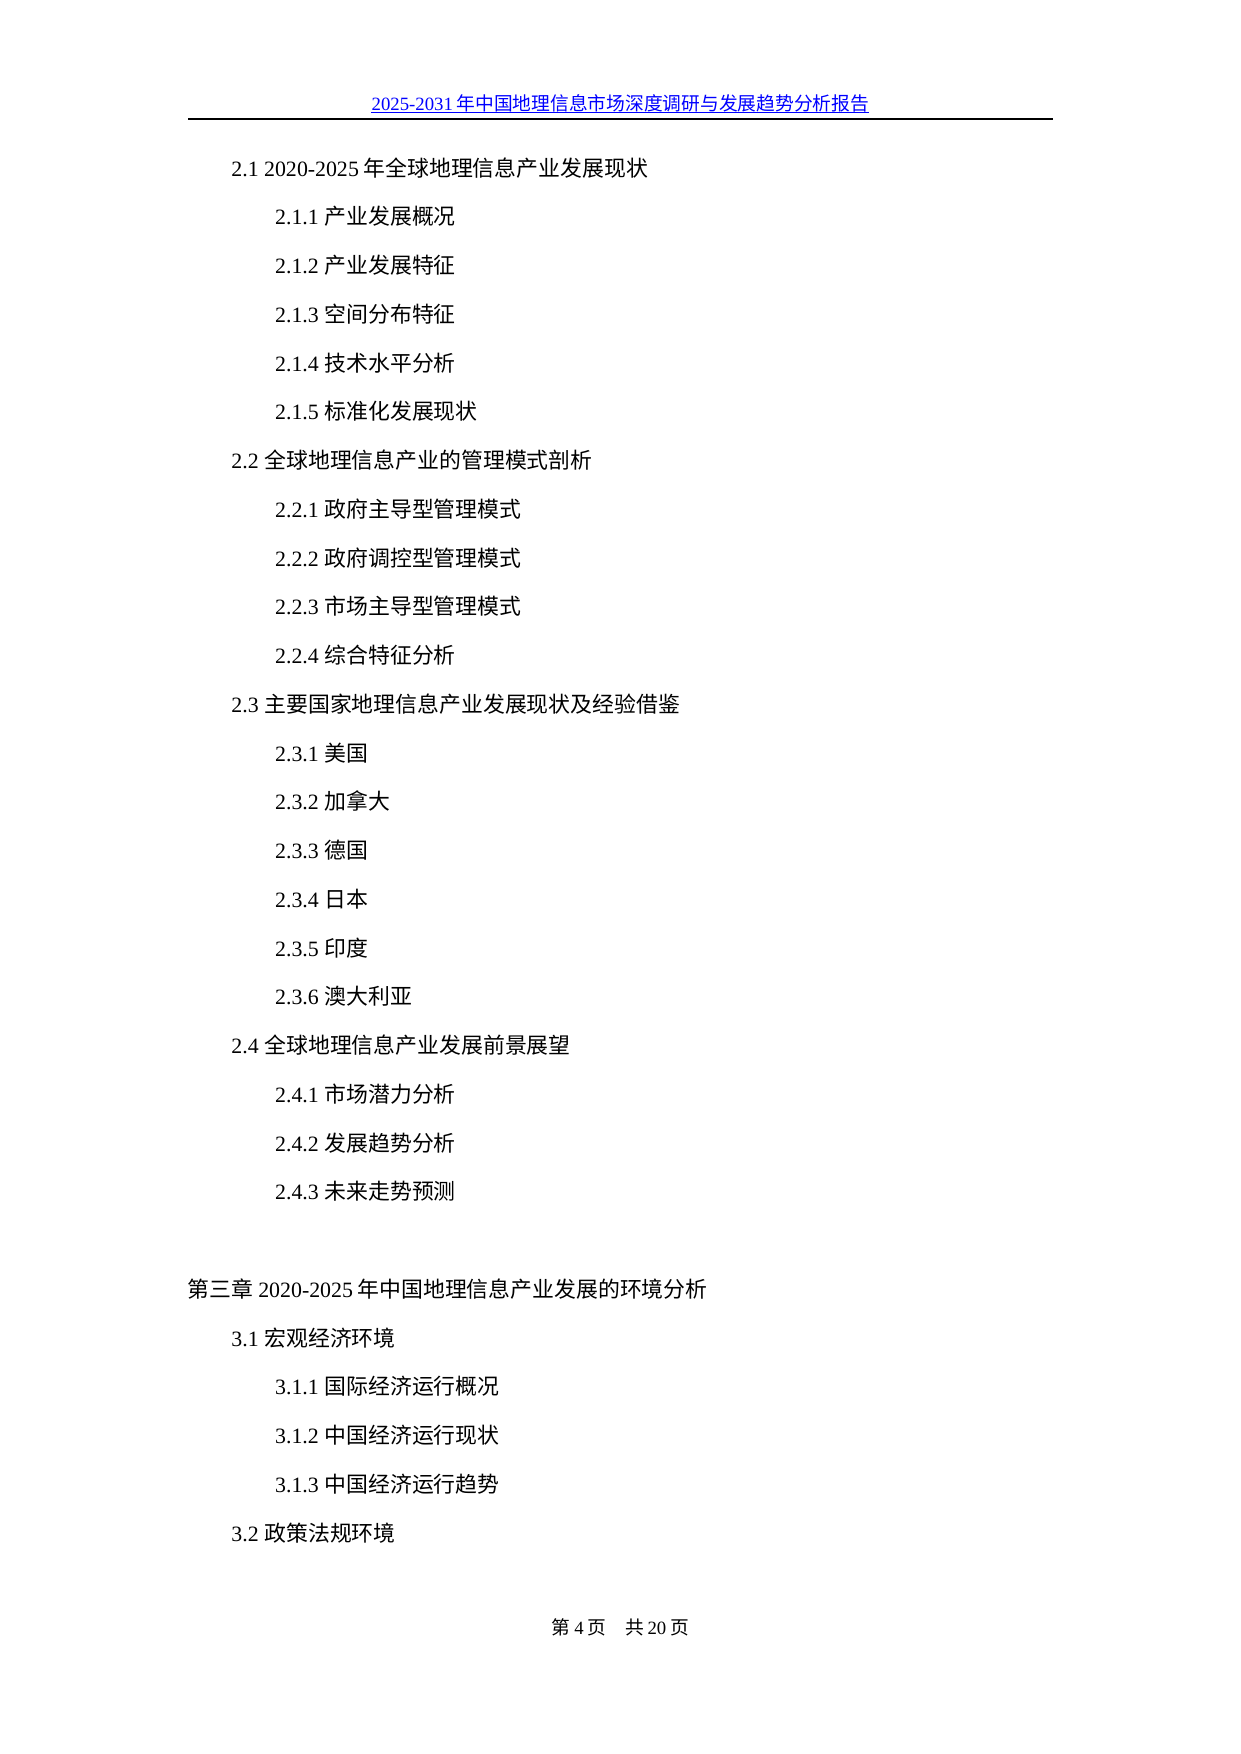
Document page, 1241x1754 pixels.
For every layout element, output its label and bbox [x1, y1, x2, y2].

text [187, 150, 1053, 1548]
